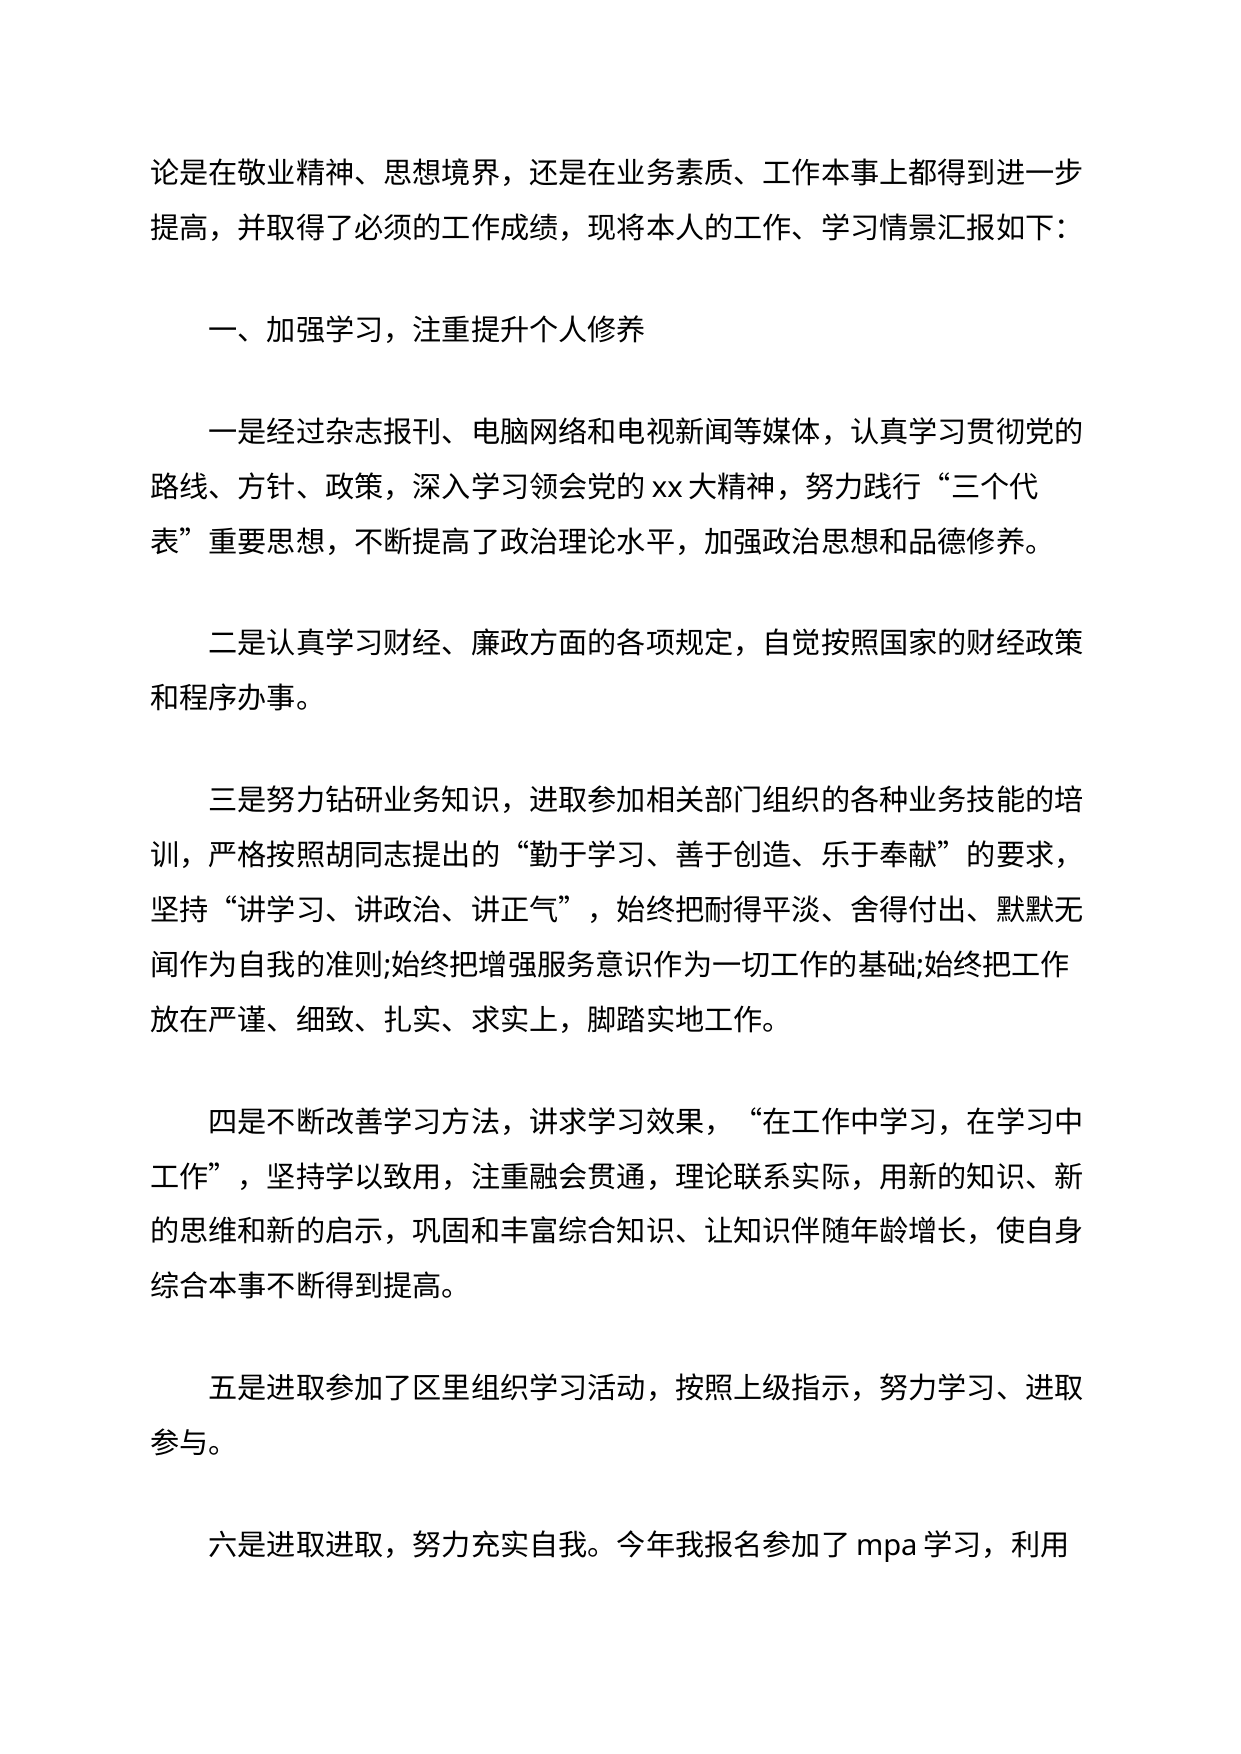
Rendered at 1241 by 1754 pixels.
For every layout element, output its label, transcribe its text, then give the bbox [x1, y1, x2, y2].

text 五是进取参加了区里组织学习活动，按照上级指示，努力学习、进取参与。 [150, 1365, 1090, 1462]
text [150, 150, 1090, 247]
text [150, 1521, 1090, 1564]
text 二是认真学习财经、廉政方面的各项规定，自觉按照国家的财经政策和程序办事。 [150, 620, 1090, 717]
text 三是努力钻研业务知识，进取参加相关部门组织的各种业务技能的培训，严格按照胡同志提出的“勤于学习、善于创造、乐于奉献”的要求，坚持“讲学习、讲政治、讲正气”，始终把耐得平淡、舍得付出、默默无闻作为自我的准则;始终把增强服务意识作为一切工作的基础;始终把工作放在严谨、细致、扎实、求实上，脚踏实地工作。 [150, 777, 1090, 1039]
text 一是经过杂志报刊、电脑网络和电视新闻等媒体，认真学习贯彻党的路线、方针、政策，深入学习领会党的xx大精神，努力践行“三个代表”重要思想，不断提高了政治理论水平，加强政治思想和品德修养。 [150, 408, 1090, 561]
text 四是不断改善学习方法，讲求学习效果，“在工作中学习，在学习中工作”，坚持学以致用，注重融会贯通，理论联系实际，用新的知识、新的思维和新的启示，巩固和丰富综合知识、让知识伴随年龄增长，使自身综合本事不断得到提高。 [150, 1098, 1090, 1305]
text 一、加强学习，注重提升个人修养 [150, 307, 1090, 349]
